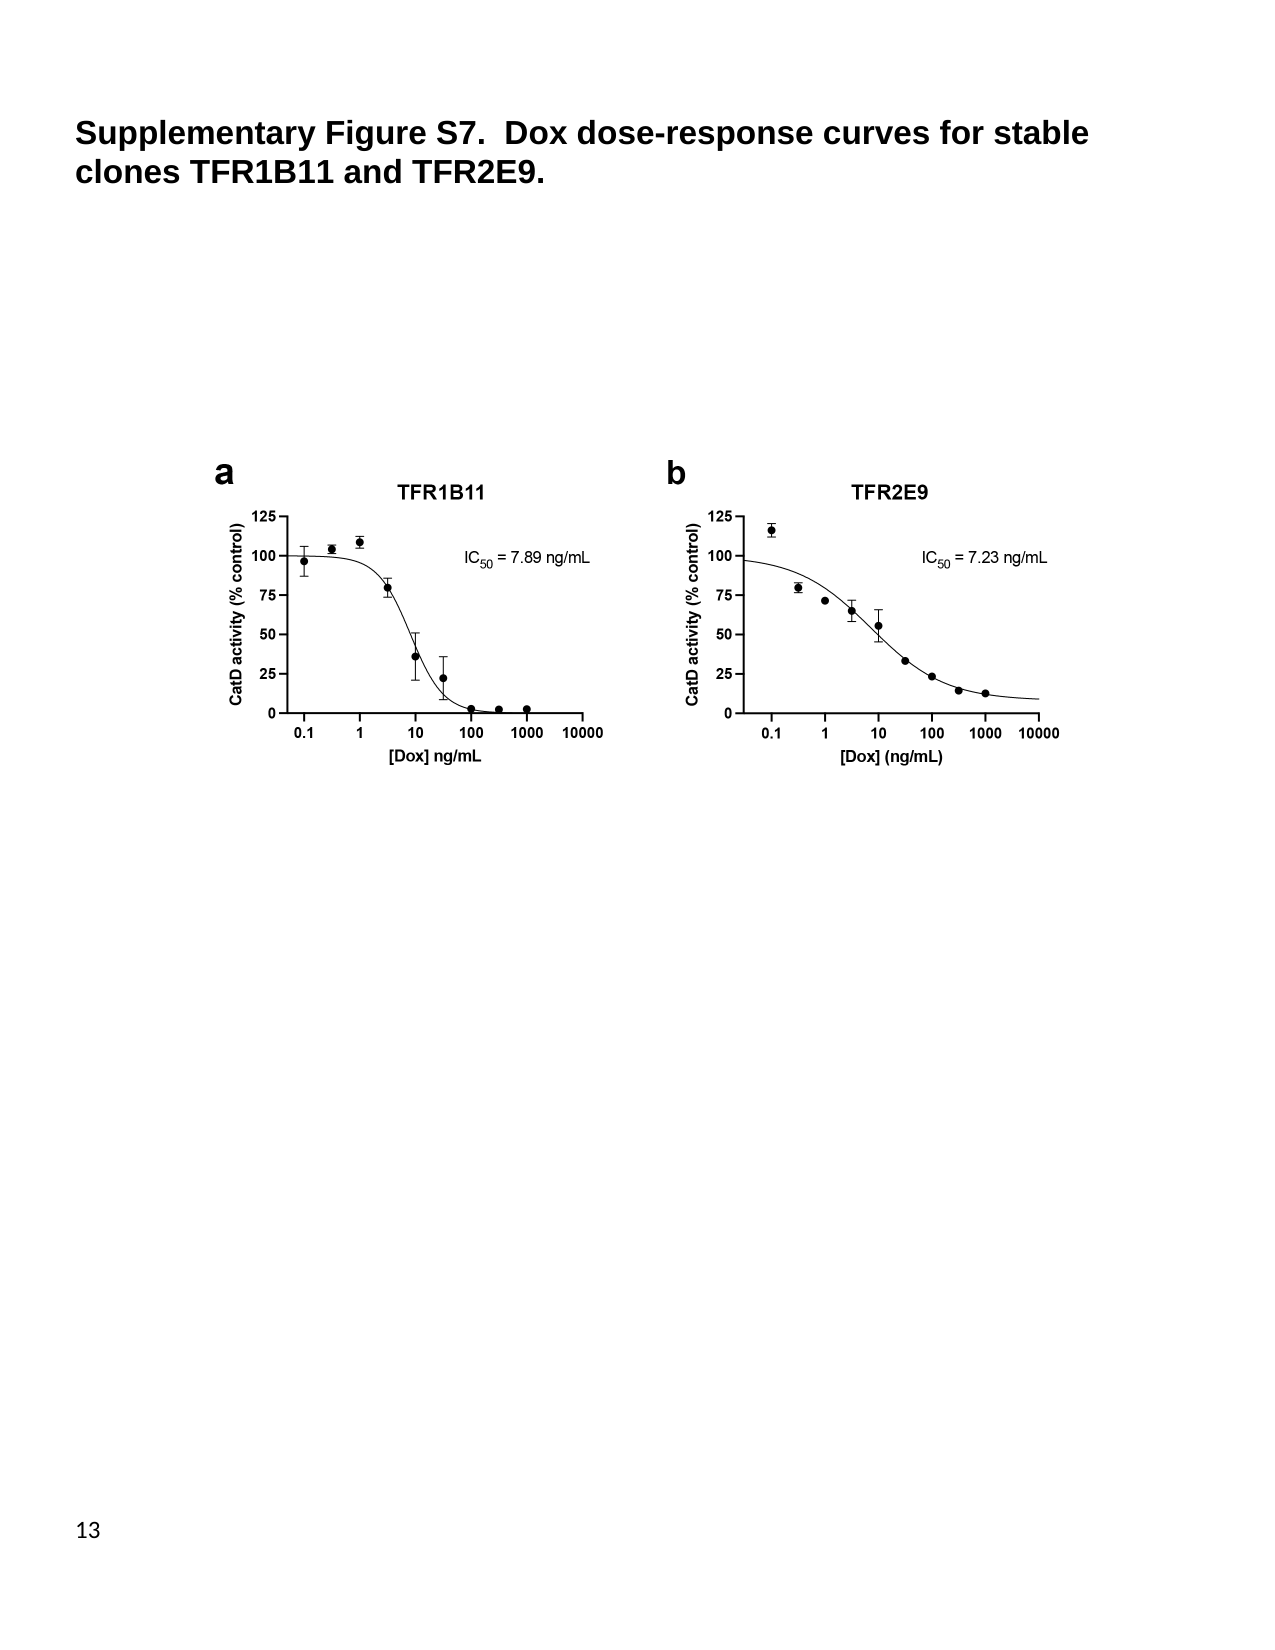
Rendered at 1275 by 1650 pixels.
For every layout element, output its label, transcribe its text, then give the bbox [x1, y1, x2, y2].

picture [214, 459, 1061, 768]
text Supplementary Figure S7. Dox dose-response curves for stable clones TFR1B11 and TFR2E9. [75, 113, 1200, 190]
